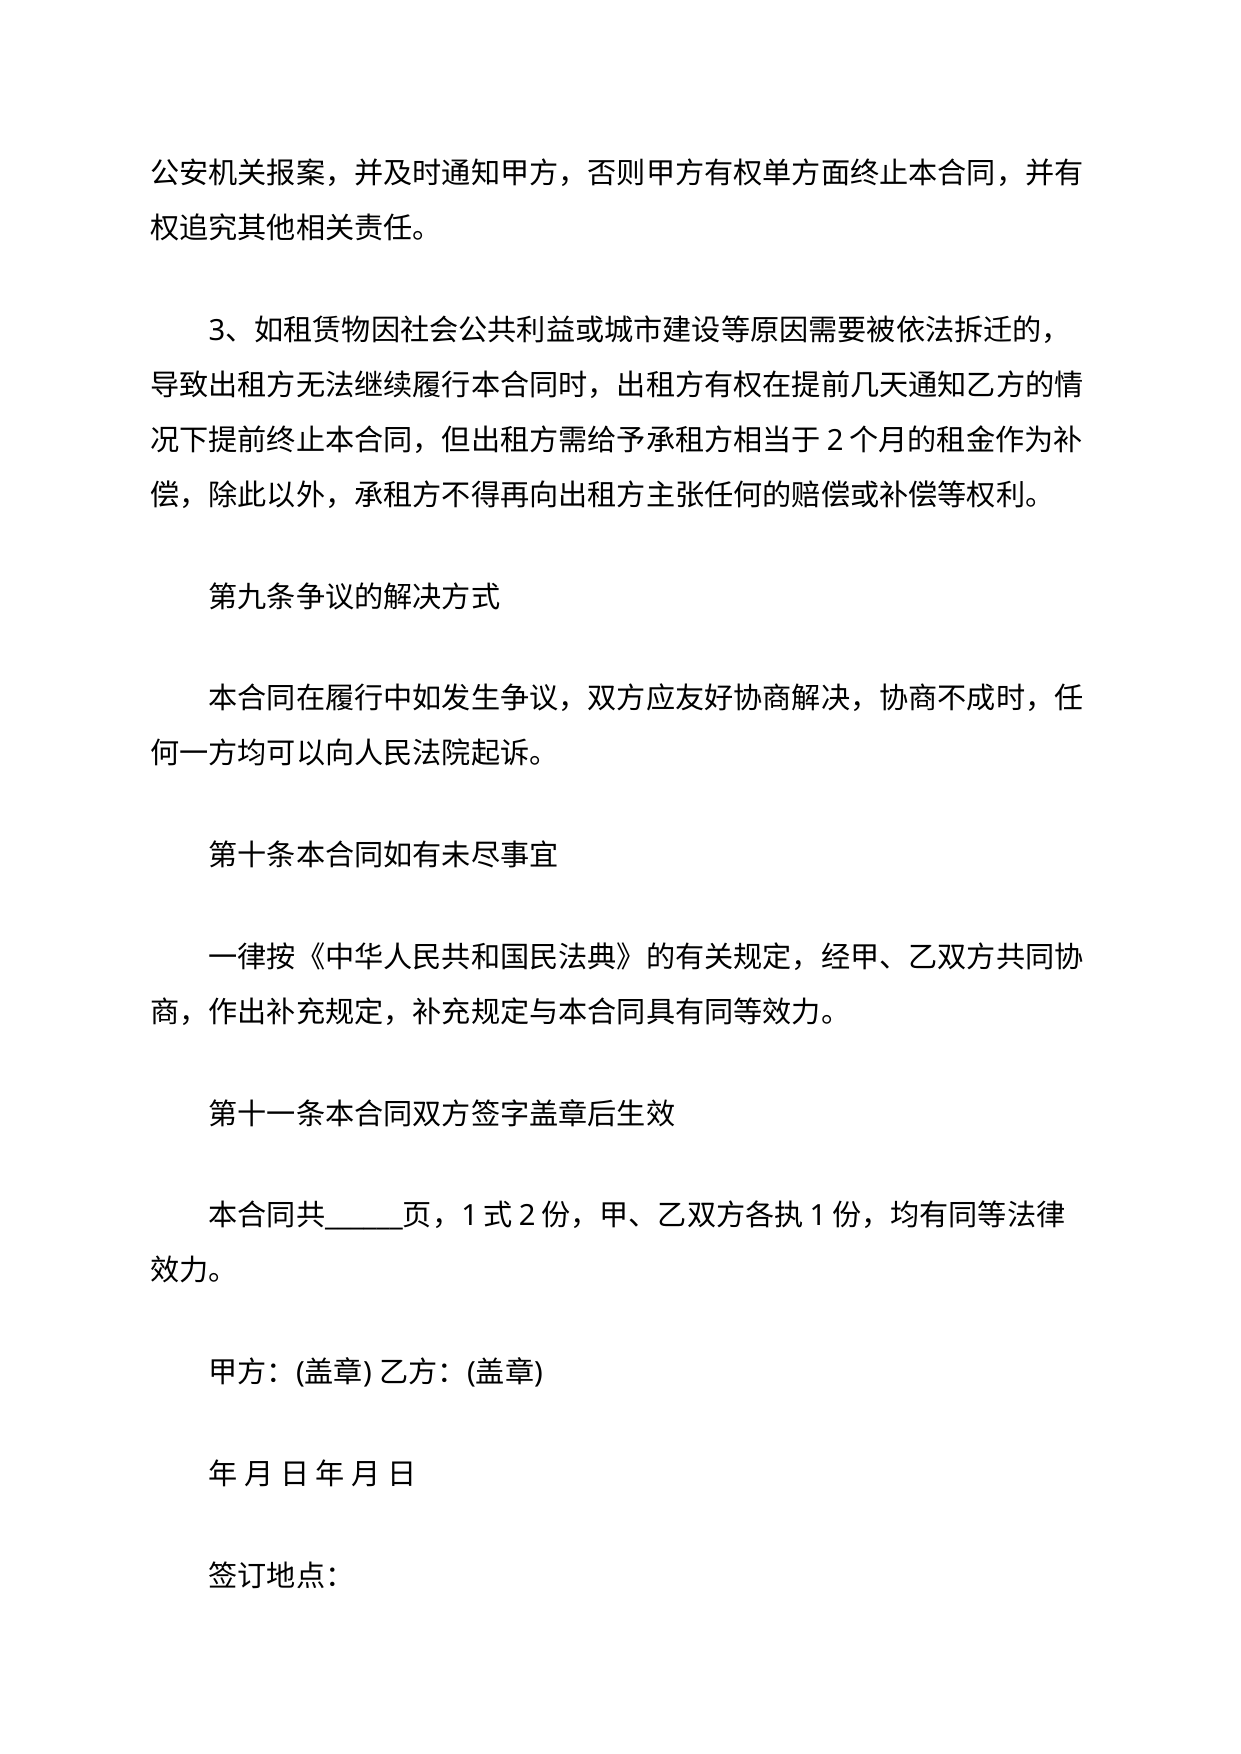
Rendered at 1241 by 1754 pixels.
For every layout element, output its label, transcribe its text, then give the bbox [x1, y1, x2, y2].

text 3、如租赁物因社会公共利益或城市建设等原因需要被依法拆迁的，导致出租方无法继续履行本合同时，出租方有权在提前几天通知乙方的情况下提前终止本合同，但出租方需给予承租方相当于2个月的租金作为补偿，除此以外，承租方不得再向出租方主张任何的赔偿或补偿等权利。 [150, 307, 1090, 514]
text 签订地点： [150, 1552, 1090, 1595]
text 第九条争议的解决方式 [150, 573, 1090, 616]
text 甲方：(盖章) 乙方：(盖章) [150, 1349, 1090, 1391]
text 本合同共______页，1式2份，甲、乙双方各执1份，均有同等法律效力。 [150, 1192, 1090, 1289]
text 一律按《中华人民共和国民法典》的有关规定，经甲、乙双方共同协商，作出补充规定，补充规定与本合同具有同等效力。 [150, 933, 1090, 1031]
text 第十一条本合同双方签字盖章后生效 [150, 1090, 1090, 1132]
text 本合同在履行中如发生争议，双方应友好协商解决，协商不成时，任何一方均可以向人民法院起诉。 [150, 675, 1090, 772]
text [150, 150, 1090, 247]
text 第十条本合同如有未尽事宜 [150, 832, 1090, 874]
text 年 月 日 年 月 日 [150, 1451, 1090, 1493]
